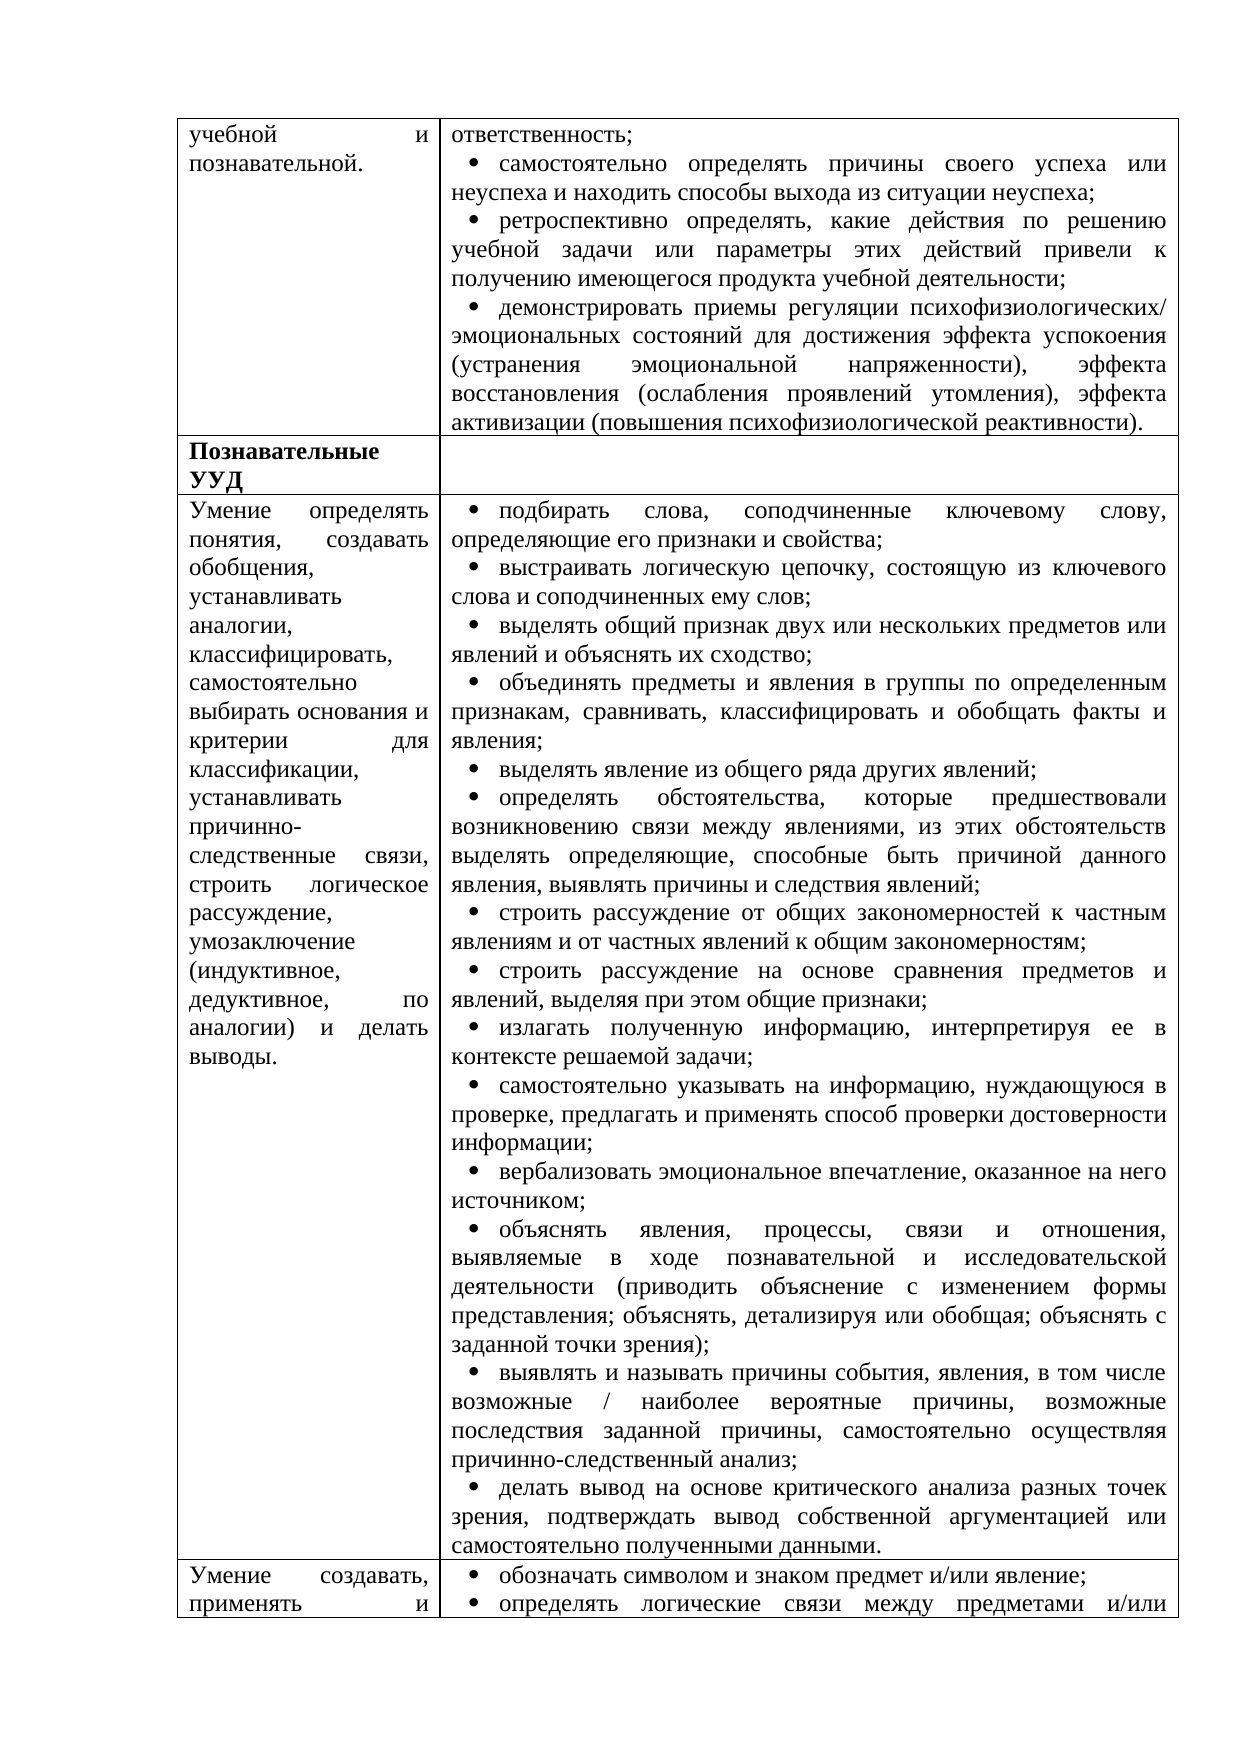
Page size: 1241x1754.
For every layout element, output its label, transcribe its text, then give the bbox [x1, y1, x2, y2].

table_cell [441, 119, 1178, 435]
table_cell Умение определять понятия, создавать обобщения, устанавливать аналогии, классифицировать, самостоятельно выбирать основания и критерии для классификации, устанавливать причинно-следственные связи, строить логическое рассуждение, умозаключение (индуктивное, дедуктивное, по аналогии) и делать выводы. [178, 495, 439, 1559]
table_cell Познавательные УУД [178, 436, 439, 494]
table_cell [178, 1560, 439, 1617]
table_cell подбирать слова, соподчиненные ключевому слову, определяющие его признаки и свойства; выстраивать логическую цепочку, состоящую из ключевого слова и соподчиненных ему слов; выделять общий признак двух или нескольких предметов или явлений и объяснять их сходство; объединять предметы и явления в группы по определенным признакам, сравнивать, классифицировать и обобщать факты и явления; выделять явление из общего ряда других явлений; определять обстоятельства, которые предшествовали возникновению связи между явлениями, из этих обстоятельств выделять определяющие, способные быть причиной данного явления, выявлять причины и следствия явлений; строить рассуждение от общих закономерностей к частным явлениям и от частных явлений к общим закономерностям; строить рассуждение на основе сравнения предметов и явлений, выделяя при этом общие признаки; излагать полученную информацию, интерпретируя ее в контексте решаемой задачи; самостоятельно указывать на информацию, нуждающуюся в проверке, предлагать и применять способ проверки достоверности информации; вербализовать эмоциональное впечатление, оказанное на него источником; объяснять явления, процессы, связи и отношения, выявляемые в ходе познавательной и исследовательской деятельности (приводить объяснение с изменением формы представления; объяснять, детализируя или обобщая; объяснять с заданной точки зрения); выявлять и называть причины события, явления, в том числе возможные / наиболее вероятные причины, возможные последствия заданной причины, самостоятельно осуществляя причинно-следственный анализ; делать вывод на основе критического анализа разных точек зрения, подтверждать вывод собственной аргументацией или самостоятельно полученными данными. [441, 495, 1178, 1559]
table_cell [441, 1560, 1178, 1617]
table_cell [441, 436, 1178, 494]
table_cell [178, 119, 439, 435]
